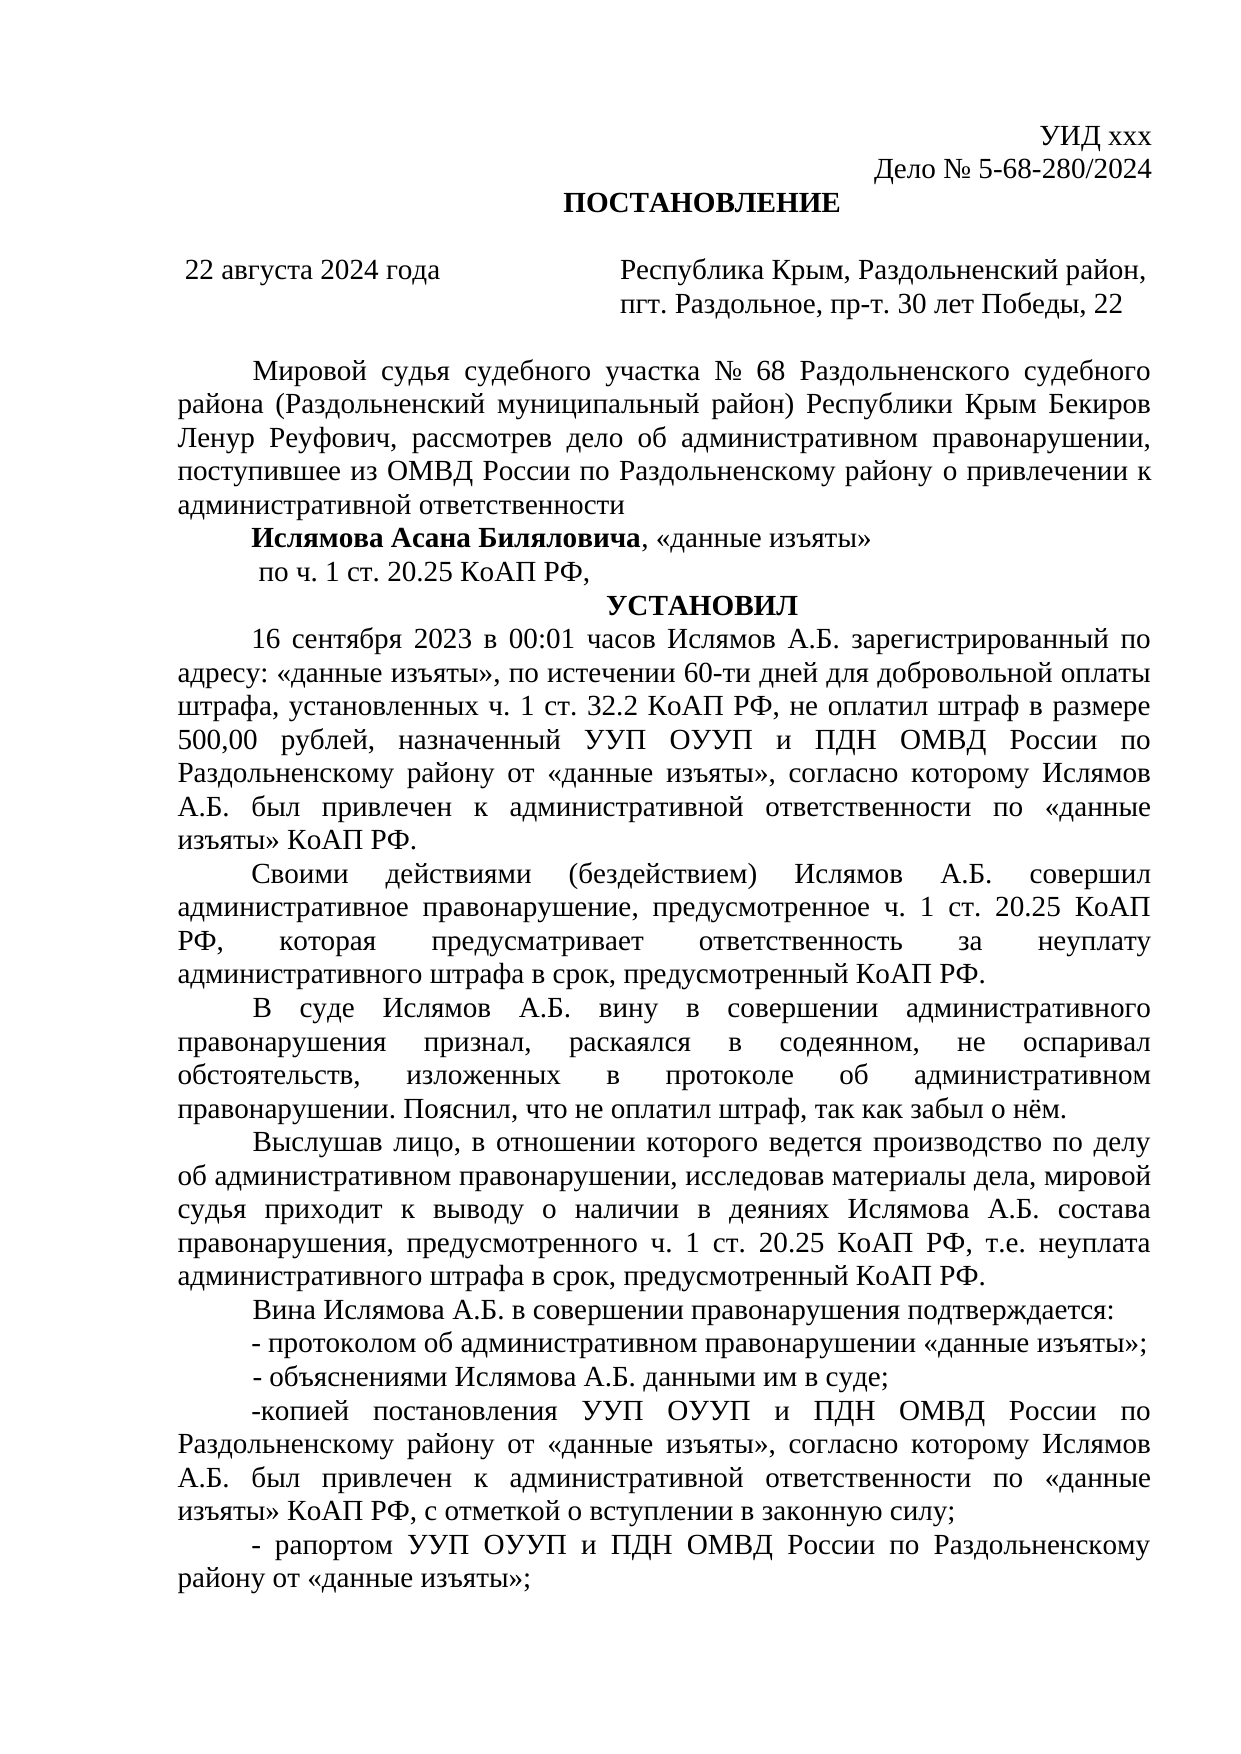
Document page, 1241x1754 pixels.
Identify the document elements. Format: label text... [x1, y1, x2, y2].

text Дело № 5-68-280/2024 [177, 152, 1152, 185]
text УСТАНОВИЛ [177, 588, 1152, 621]
text Ислямова Асана Биляловича, «данные изъяты» [177, 521, 1152, 554]
text ПОСТАНОВЛЕНИЕ [177, 185, 1152, 219]
text по ч. 1 ст. 20.25 КоАП РФ, [177, 554, 1152, 588]
text Вина Ислямова А.Б. в совершении правонарушения подтверждается: [177, 1292, 1152, 1326]
text - объяснениями Ислямова А.Б. данными им в суде; [177, 1359, 1152, 1393]
text УИД ххх [177, 118, 1152, 152]
text Выслушав лицо, в отношении которого ведется производство по делу об административном правонарушении, исследовав материалы дела, мировой судья приходит к выводу о наличии в деяниях Ислямова А.Б. состава правонарушения, предусмотренного ч. 1 ст. 20.25 КоАП РФ, т.е. неуплата административного штрафа в срок, предусмотренный КоАП РФ. [177, 1124, 1152, 1292]
text -копией постановления УУП ОУУП и ПДН ОМВД России по Раздольненскому району от «данные изъяты», согласно которому Ислямов А.Б. был привлечен к административной ответственности по «данные изъяты» КоАП РФ, с отметкой о вступлении в законную силу; [177, 1393, 1152, 1527]
text В суде Ислямов А.Б. вину в совершении административного правонарушения признал, раскаялся в содеянном, не оспаривал обстоятельств, изложенных в протоколе об административном правонарушении. Пояснил, что не оплатил штраф, так как забыл о нём. [177, 990, 1152, 1124]
text 22 августа 2024 года Республика Крым, Раздольненский район, [177, 252, 1152, 286]
text Мировой судья судебного участка № 68 Раздольненского судебного района (Раздольненский муниципальный район) Республики Крым Бекиров Ленур Реуфович, рассмотрев дело об административном правонарушении, поступившее из ОМВД России по Раздольненскому району о привлечении к административной ответственности [177, 353, 1152, 521]
text - протоколом об административном правонарушении «данные изъяты»; [177, 1326, 1152, 1359]
text 16 сентября 2023 в 00:01 часов Ислямов А.Б. зарегистрированный по адресу: «данные изъяты», по истечении 60-ти дней для добровольной оплаты штрафа, установленных ч. 1 ст. 32.2 КоАП РФ, не оплатил штраф в размере 500,00 рублей, назначенный УУП ОУУП и ПДН ОМВД России по Раздольненскому району от «данные изъяты», согласно которому Ислямов А.Б. был привлечен к административной ответственности по «данные изъяты» КоАП РФ. [177, 621, 1152, 856]
text пгт. Раздольное, пр-т. 30 лет Победы, 22 [620, 286, 1152, 319]
text Своими действиями (бездействием) Ислямов А.Б. совершил административное правонарушение, предусмотренное ч. 1 ст. 20.25 КоАП РФ, которая предусматривает ответственность за неуплату административного штрафа в срок, предусмотренный КоАП РФ. [177, 856, 1152, 990]
text - рапортом УУП ОУУП и ПДН ОМВД России по Раздольненскому району от «данные изъяты»; [177, 1527, 1152, 1594]
